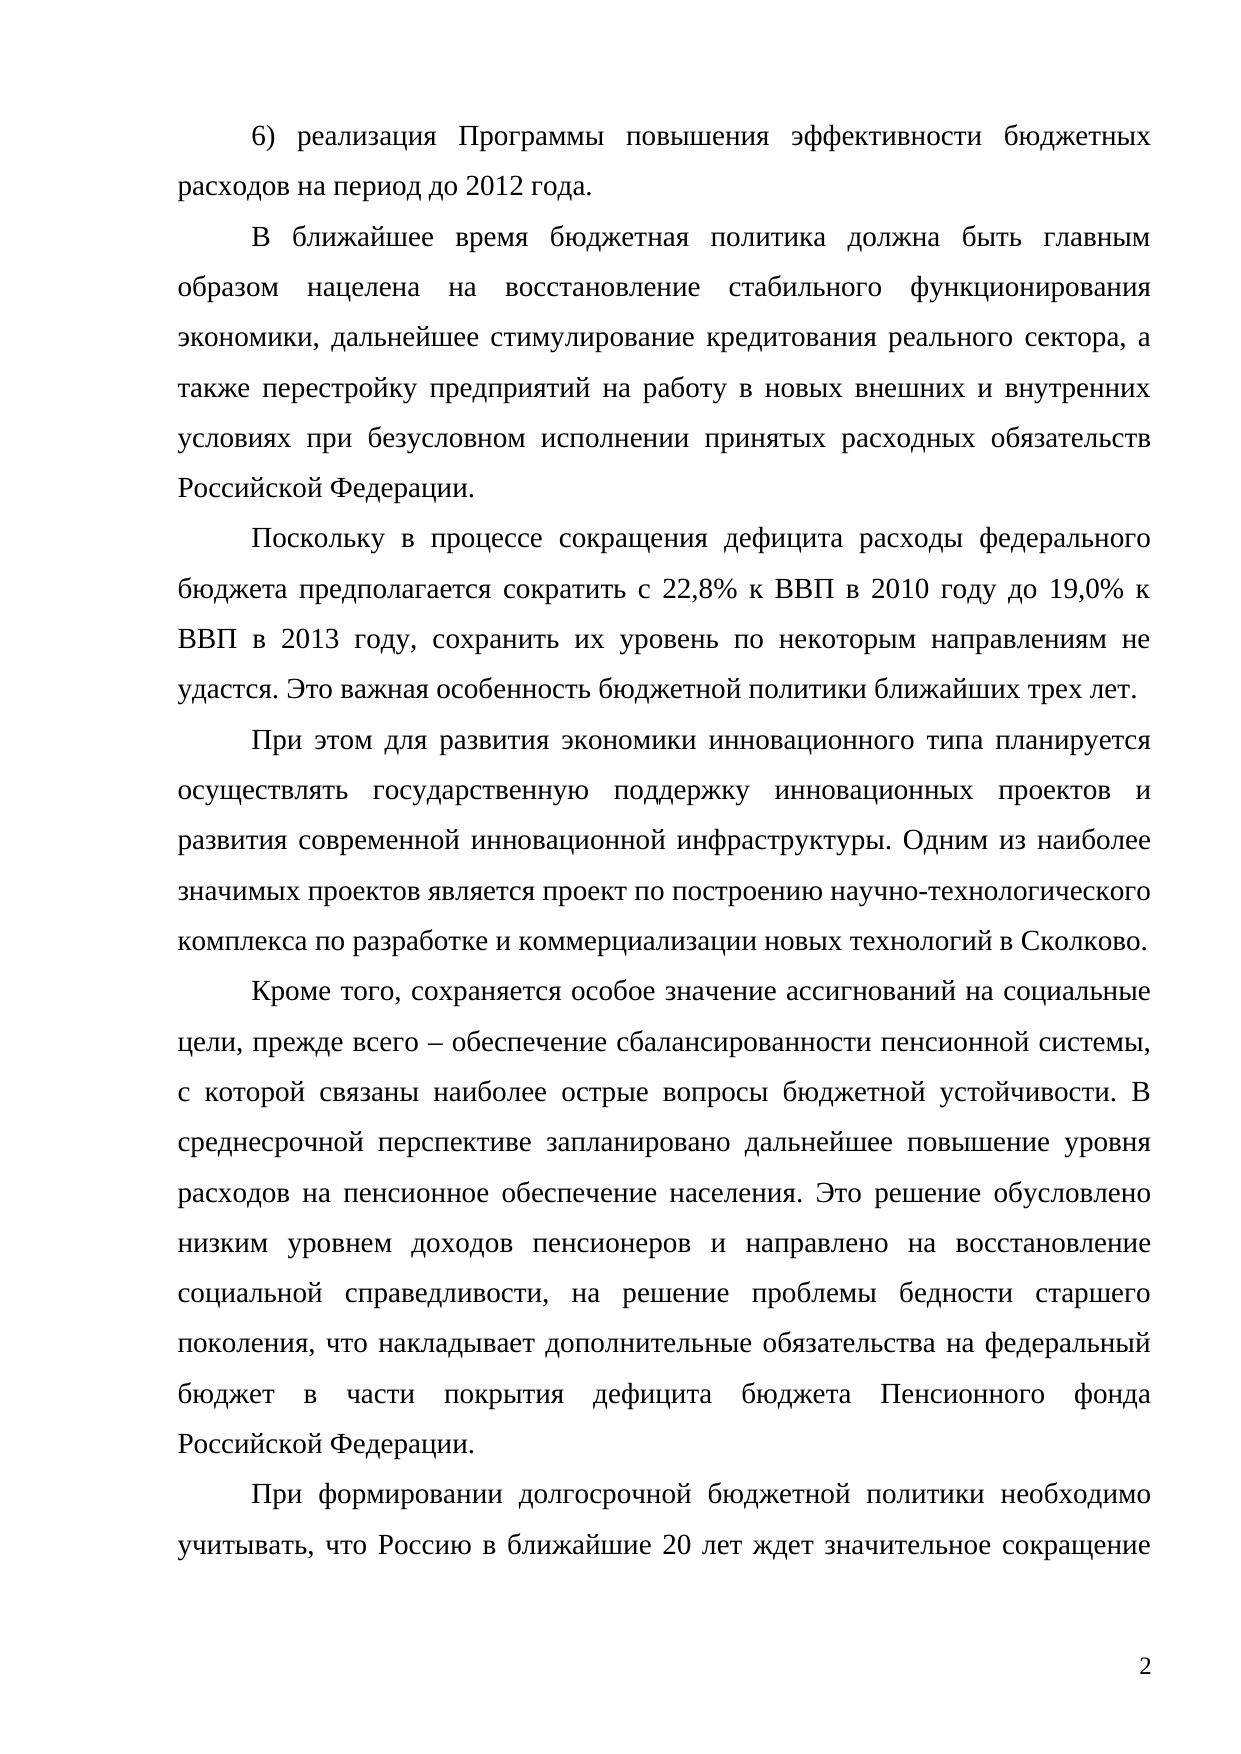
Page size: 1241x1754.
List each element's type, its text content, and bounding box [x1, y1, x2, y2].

text Кроме того, сохраняется особое значение ассигнований на социальные цели, прежде всего – обеспечение сбалансированности пенсионной системы, с которой связаны наиболее острые вопросы бюджетной устойчивости. В среднесрочной перспективе запланировано дальнейшее повышение уровня расходов на пенсионное обеспечение населения. Это решение обусловлено низким уровнем доходов пенсионеров и направлено на восстановление социальной справедливости, на решение проблемы бедности старшего поколения, что накладывает дополнительные обязательства на федеральный бюджет в части покрытия дефицита бюджета Пенсионного фонда Российской Федерации. [177, 973, 1152, 1460]
text 6) реализация Программы повышения эффективности бюджетных расходов на период до 2012 года. [177, 118, 1152, 202]
text В ближайшее время бюджетная политика должна быть главным образом нацелена на восстановление стабильного функционирования экономики, дальнейшее стимулирование кредитования реального сектора, а также перестройку предприятий на работу в новых внешних и внутренних условиях при безусловном исполнении принятых расходных обязательств Российской Федерации. [177, 219, 1152, 504]
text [177, 1477, 1152, 1560]
text При этом для развития экономики инновационного типа планируется осуществлять государственную поддержку инновационных проектов и развития современной инновационной инфраструктуры. Одним из наиболее значимых проектов является проект по построению научно-технологического комплекса по разработке и коммерциализации новых технологий в Сколково. [177, 722, 1152, 957]
text Поскольку в процессе сокращения дефицита расходы федерального бюджета предполагается сократить с 22,8% к ВВП в 2010 году до 19,0% к ВВП в 2013 году, сохранить их уровень по некоторым направлениям не удастся. Это важная особенность бюджетной политики ближайших трех лет. [177, 521, 1152, 705]
